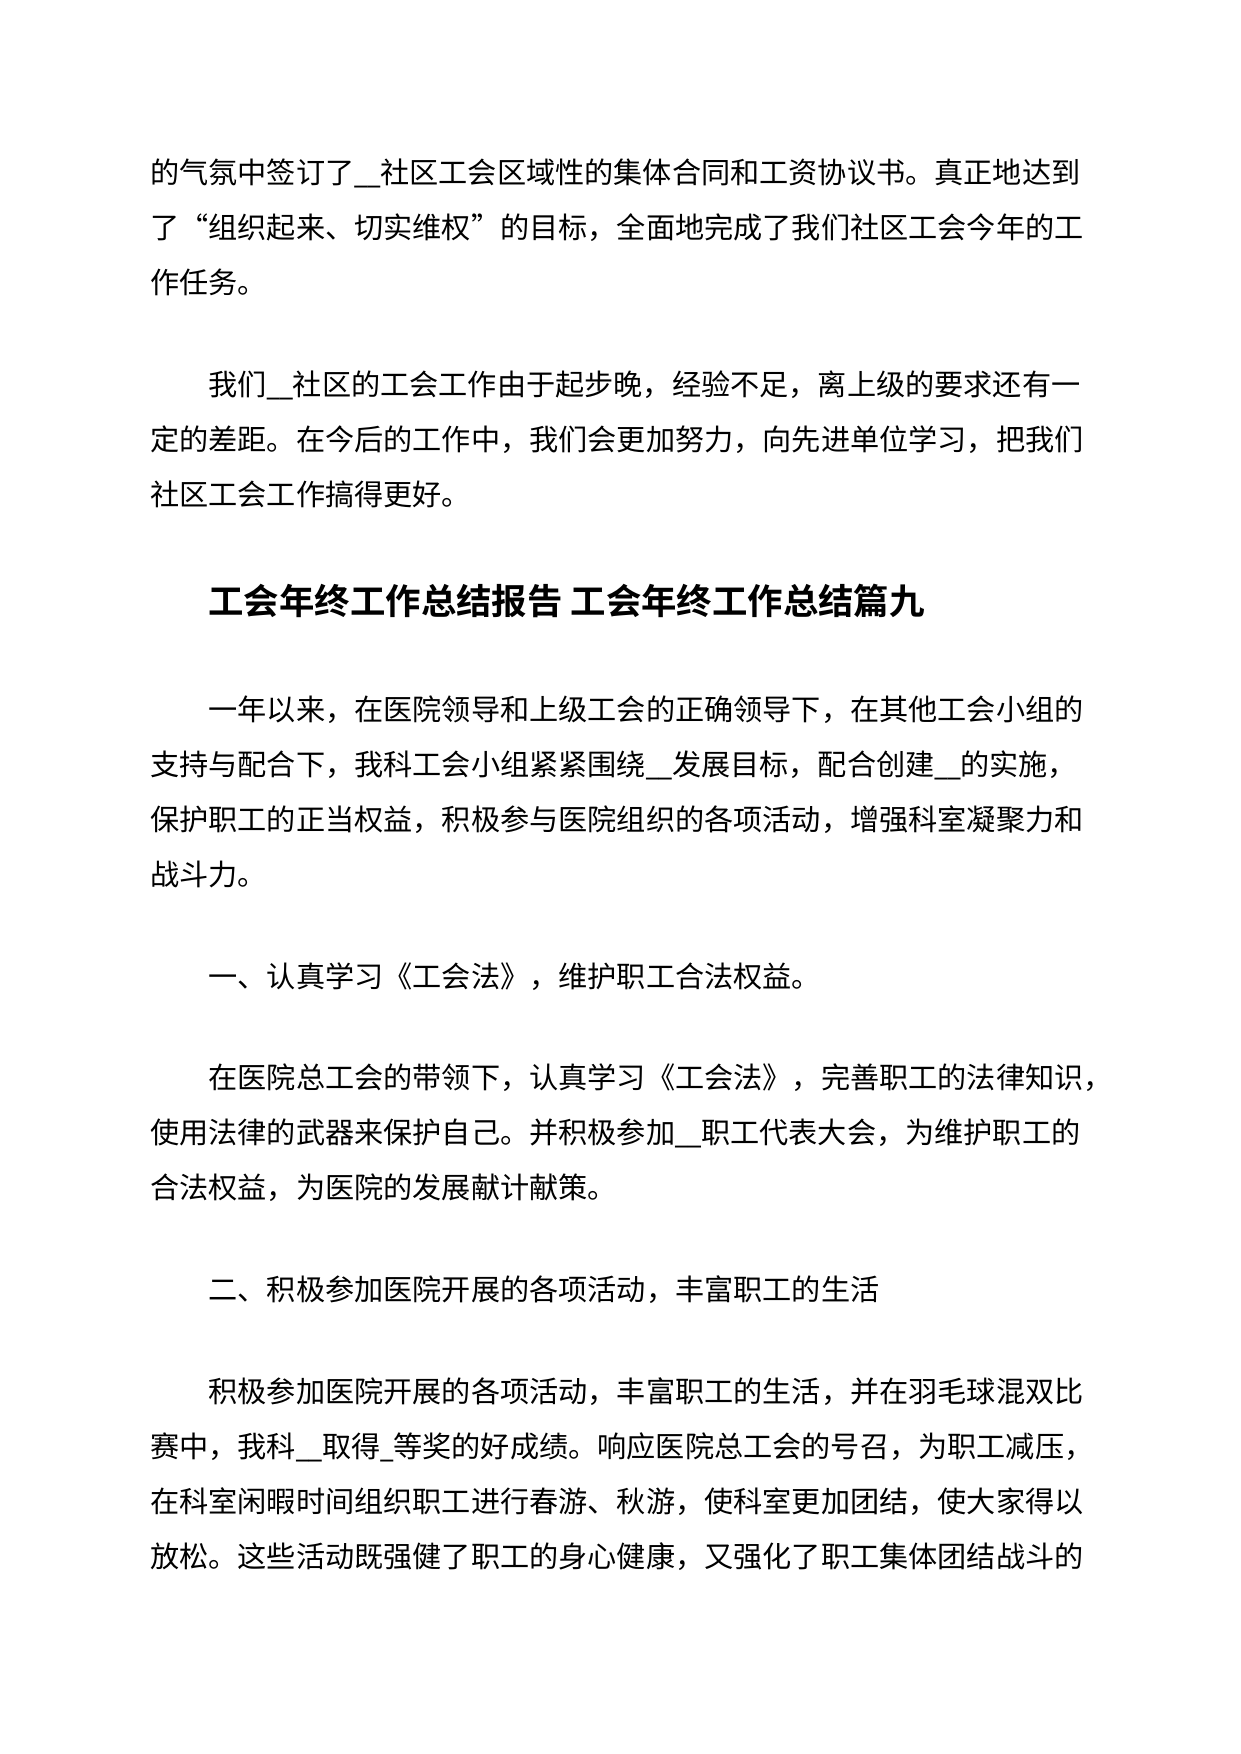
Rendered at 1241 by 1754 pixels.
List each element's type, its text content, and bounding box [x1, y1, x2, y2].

text 在医院总工会的带领下，认真学习《工会法》，完善职工的法律知识，使用法律的武器来保护自己。并积极参加__职工代表大会，为维护职工的合法权益，为医院的发展献计献策。 [150, 1055, 1090, 1207]
text 工会年终工作总结报告 工会年终工作总结篇九 [150, 573, 1090, 624]
text 我们__社区的工会工作由于起步晚，经验不足，离上级的要求还有一定的差距。在今后的工作中，我们会更加努力，向先进单位学习，把我们社区工会工作搞得更好。 [150, 362, 1090, 514]
text 一、认真学习《工会法》，维护职工合法权益。 [150, 953, 1090, 996]
text 一年以来，在医院领导和上级工会的正确领导下，在其他工会小组的支持与配合下，我科工会小组紧紧围绕__发展目标，配合创建__的实施，保护职工的正当权益，积极参与医院组织的各项活动，增强科室凝聚力和战斗力。 [150, 687, 1090, 894]
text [150, 150, 1090, 302]
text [150, 1368, 1090, 1576]
text 二、积极参加医院开展的各项活动，丰富职工的生活 [150, 1267, 1090, 1309]
